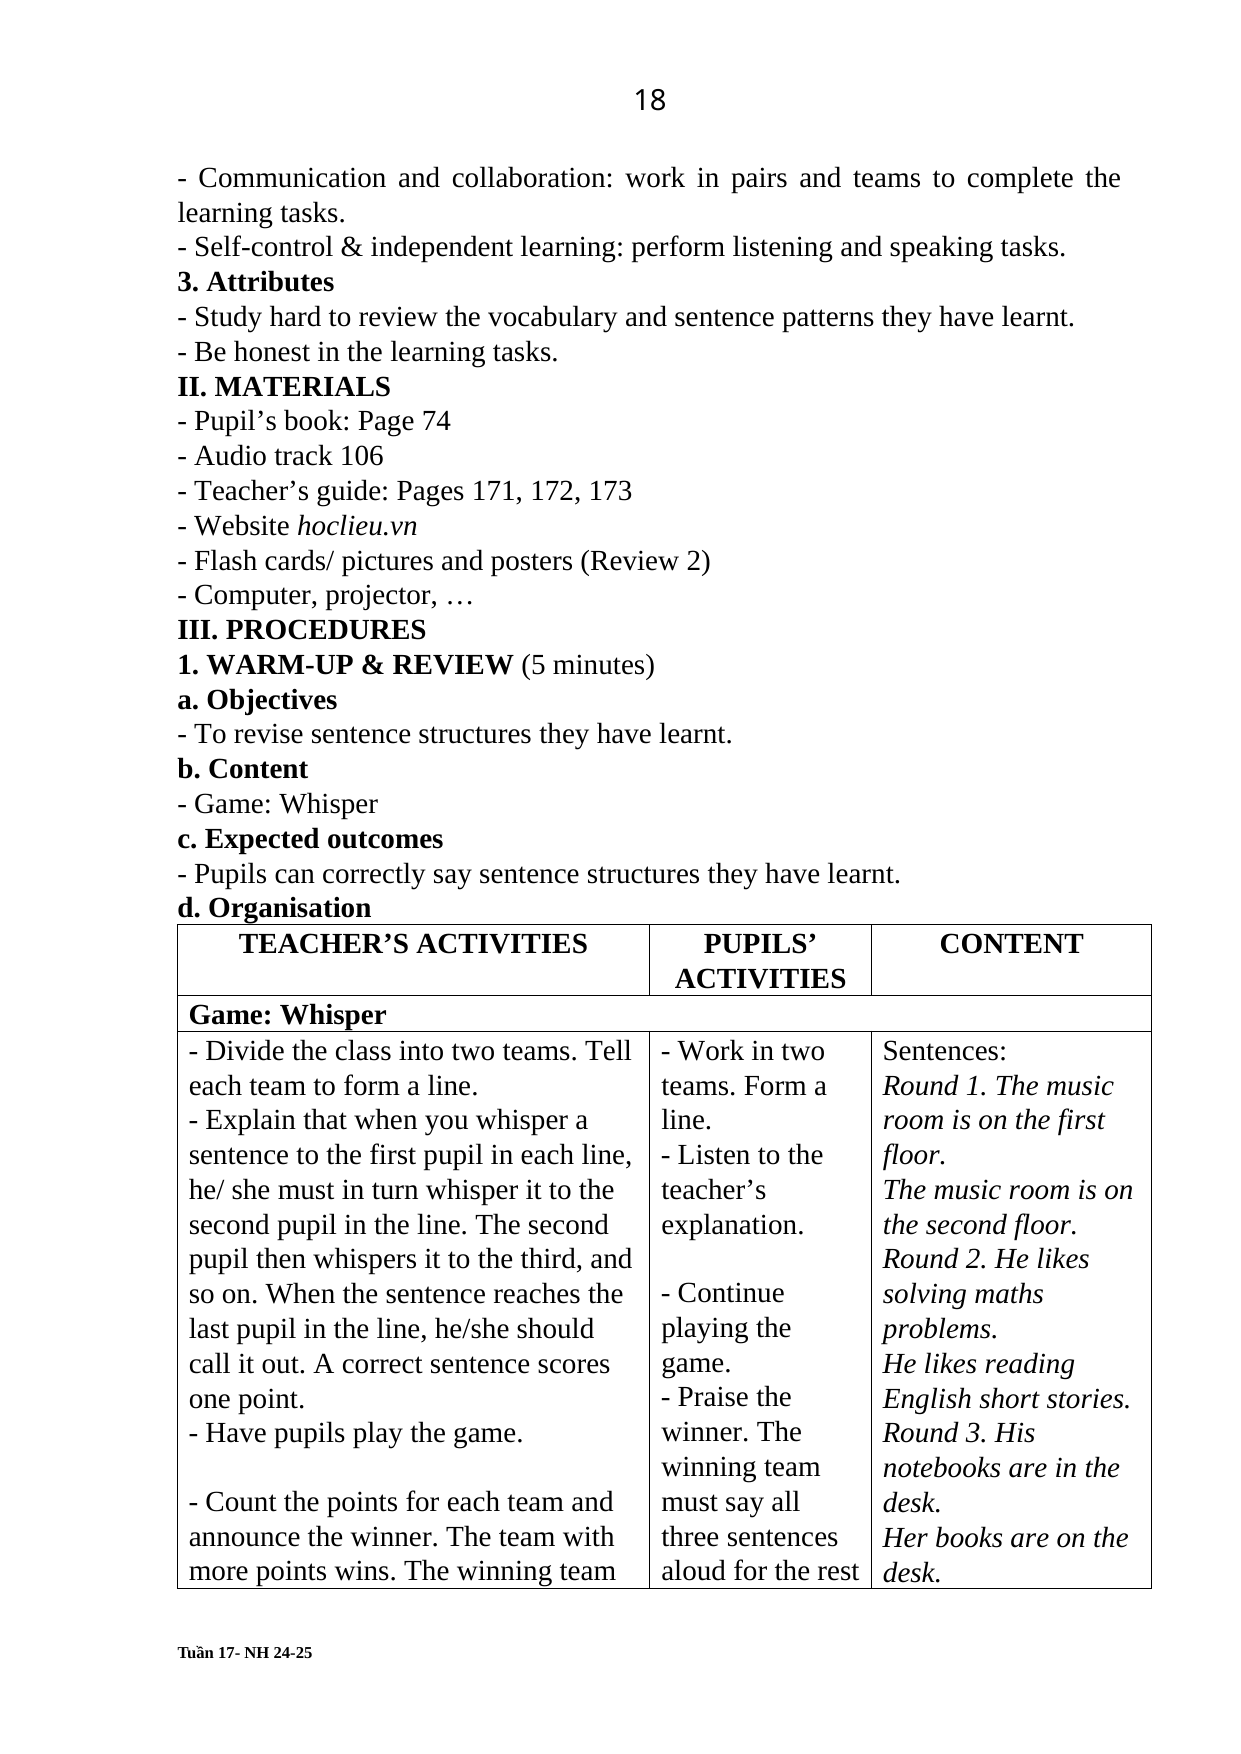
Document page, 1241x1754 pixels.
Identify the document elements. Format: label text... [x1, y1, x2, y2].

text b. Content [177, 750, 1122, 785]
table_header CONTENT [872, 925, 1151, 995]
text III. PROCEDURES [177, 611, 1122, 646]
text - Website hoclieu.vn [177, 507, 1122, 541]
text - Be honest in the learning tasks. [177, 333, 1122, 367]
text II. MATERIALS [177, 367, 1122, 402]
text - Pupils can correctly say sentence structures they have learnt. [177, 854, 1122, 889]
table_cell Game: Whisper [178, 996, 1151, 1031]
text 1. WARM-UP & REVIEW (5 minutes) [177, 646, 1122, 681]
text - Game: Whisper [177, 785, 1122, 820]
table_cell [178, 1032, 649, 1588]
table_header TEACHER’S ACTIVITIES [178, 925, 649, 995]
text - Audio track 106 [177, 437, 1122, 472]
text - Flash cards/ pictures and posters (Review 2) [177, 541, 1122, 576]
text - To revise sentence structures they have learnt. [177, 715, 1122, 750]
text - Teacher’s guide: Pages 171, 172, 173 [177, 472, 1122, 507]
text 3. Attributes [177, 263, 1122, 298]
text - Study hard to review the vocabulary and sentence patterns they have learnt. [177, 298, 1122, 333]
text c. Expected outcomes [177, 820, 1122, 854]
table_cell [650, 1032, 871, 1588]
text - Communication and collaboration: work in pairs and teams to complete the learning tasks. [177, 159, 1122, 228]
text - Computer, projector, … [177, 576, 1122, 611]
text - Pupil’s book: Page 74 [177, 402, 1122, 437]
text d. Organisation [177, 889, 1122, 924]
text - Self-control & independent learning: perform listening and speaking tasks. [177, 228, 1122, 263]
text a. Objectives [177, 681, 1122, 715]
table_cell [872, 1032, 1151, 1588]
table_header PUPILS’ ACTIVITIES [650, 925, 871, 995]
